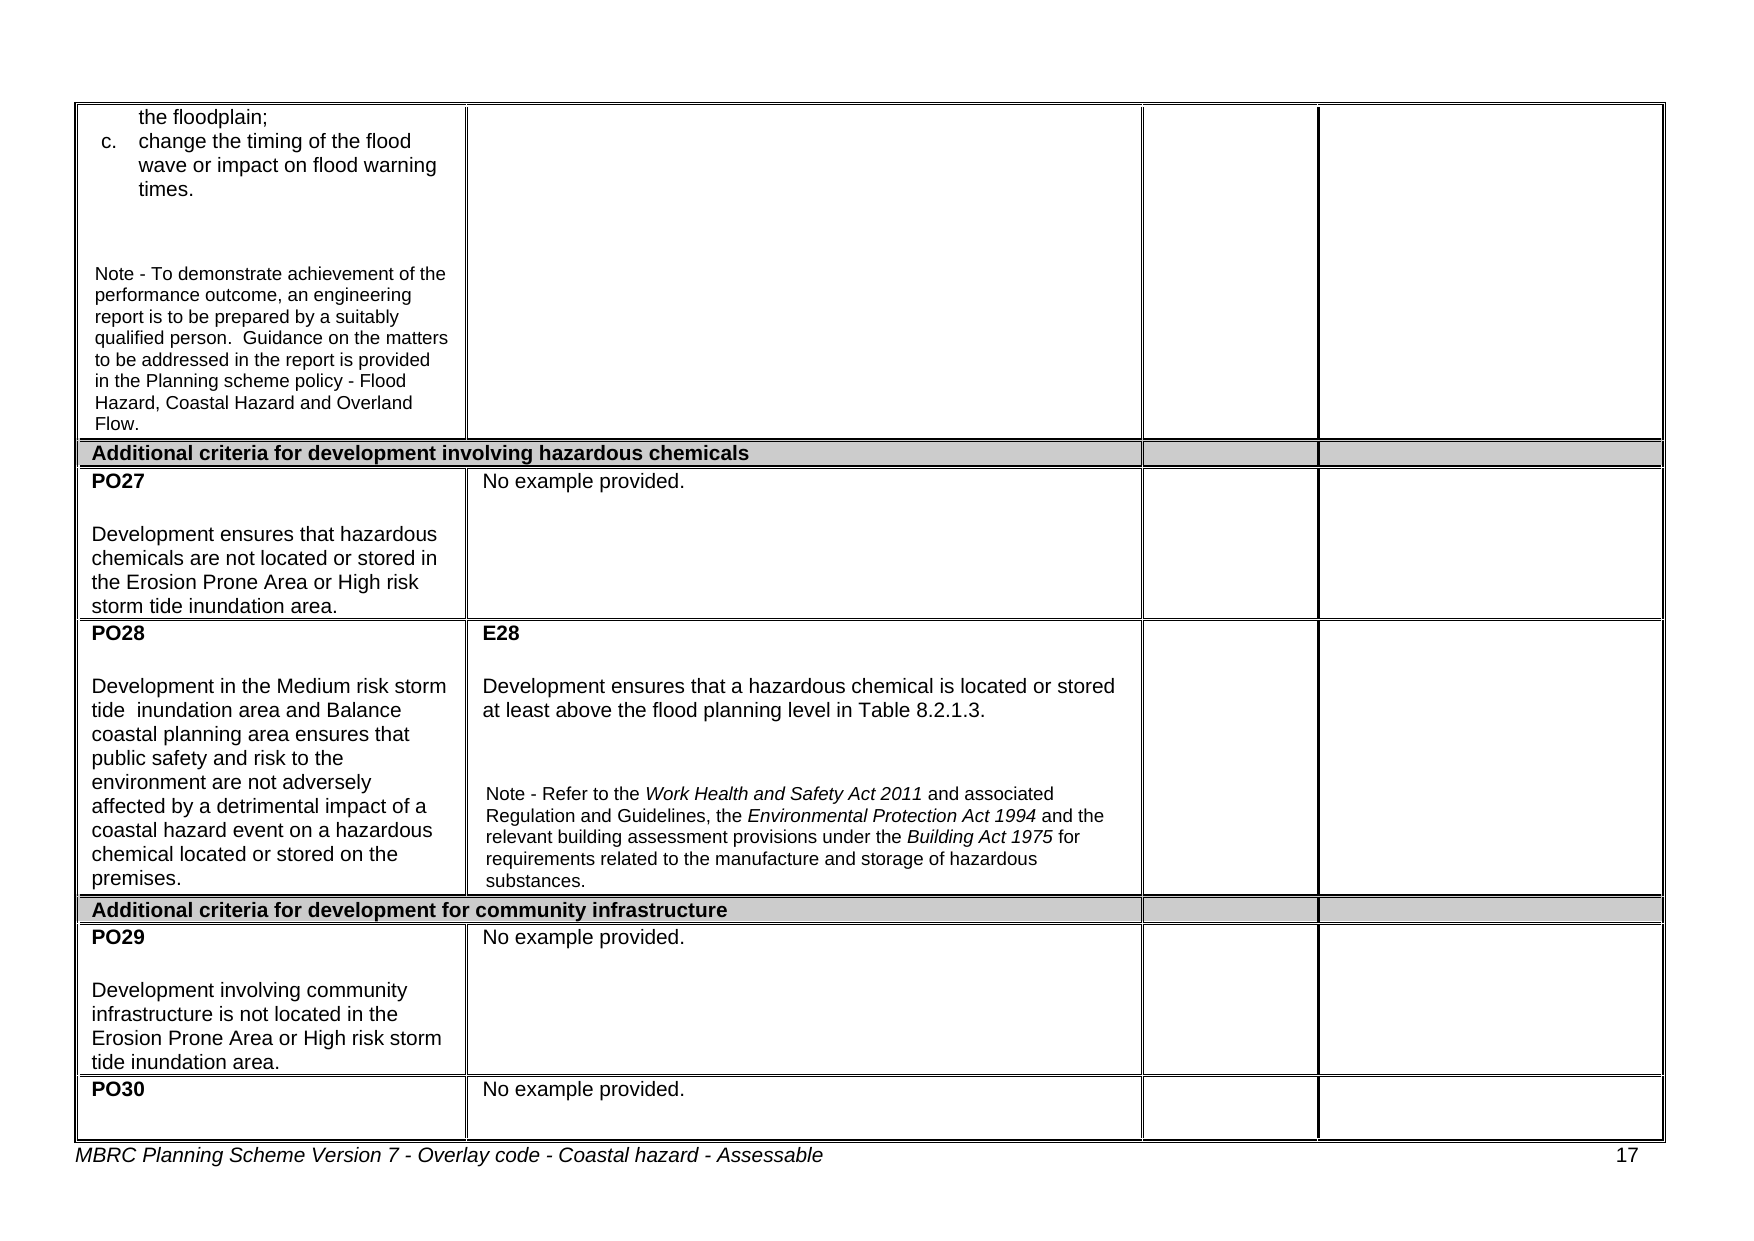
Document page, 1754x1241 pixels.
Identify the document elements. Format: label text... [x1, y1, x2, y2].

table_cell [1143, 103, 1318, 438]
table_cell Additional criteria for development for community infrastructure [78, 894, 1141, 921]
table_cell PO28 Development in the Medium risk storm tide inundation area and Balance coastal planning area ensures that public safety and risk to the environment are not adversely affected by a detrimental impact of a coastal hazard event on a hazardous chemical located or stored on the premises. [78, 618, 465, 894]
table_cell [78, 1074, 467, 1139]
table_cell [1144, 925, 1317, 1073]
table_cell [1318, 105, 1662, 438]
table_cell [1320, 894, 1663, 921]
table_cell PO27 Development ensures that hazardous chemicals are not located or stored in the Erosion Prone Area or High risk storm tide inundation area. [78, 465, 465, 617]
table_cell [1144, 469, 1317, 617]
table_cell E28 Development ensures that a hazardous chemical is located or stored at least above the flood planning level in Table 8.2.1.3. [468, 621, 1141, 894]
table_cell [1144, 621, 1317, 894]
table_cell [1320, 618, 1663, 894]
table_cell No example provided. [468, 925, 1141, 1073]
table_cell PO29 Development involving community infrastructure is not located in the Erosion Prone Area or High risk storm tide inundation area. [78, 921, 467, 1073]
table_cell [1144, 898, 1317, 921]
table_cell [1318, 1074, 1663, 1139]
table_cell [1320, 465, 1663, 617]
table_cell No example provided. [468, 469, 1141, 617]
table_cell [1320, 921, 1663, 1073]
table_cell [467, 1077, 1143, 1139]
table_cell [1143, 1077, 1318, 1139]
table_cell Additional criteria for development involving hazardous chemicals [78, 438, 1141, 465]
table_cell [1320, 438, 1663, 465]
table_cell [1144, 442, 1317, 465]
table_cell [78, 105, 467, 438]
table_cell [467, 105, 1143, 438]
